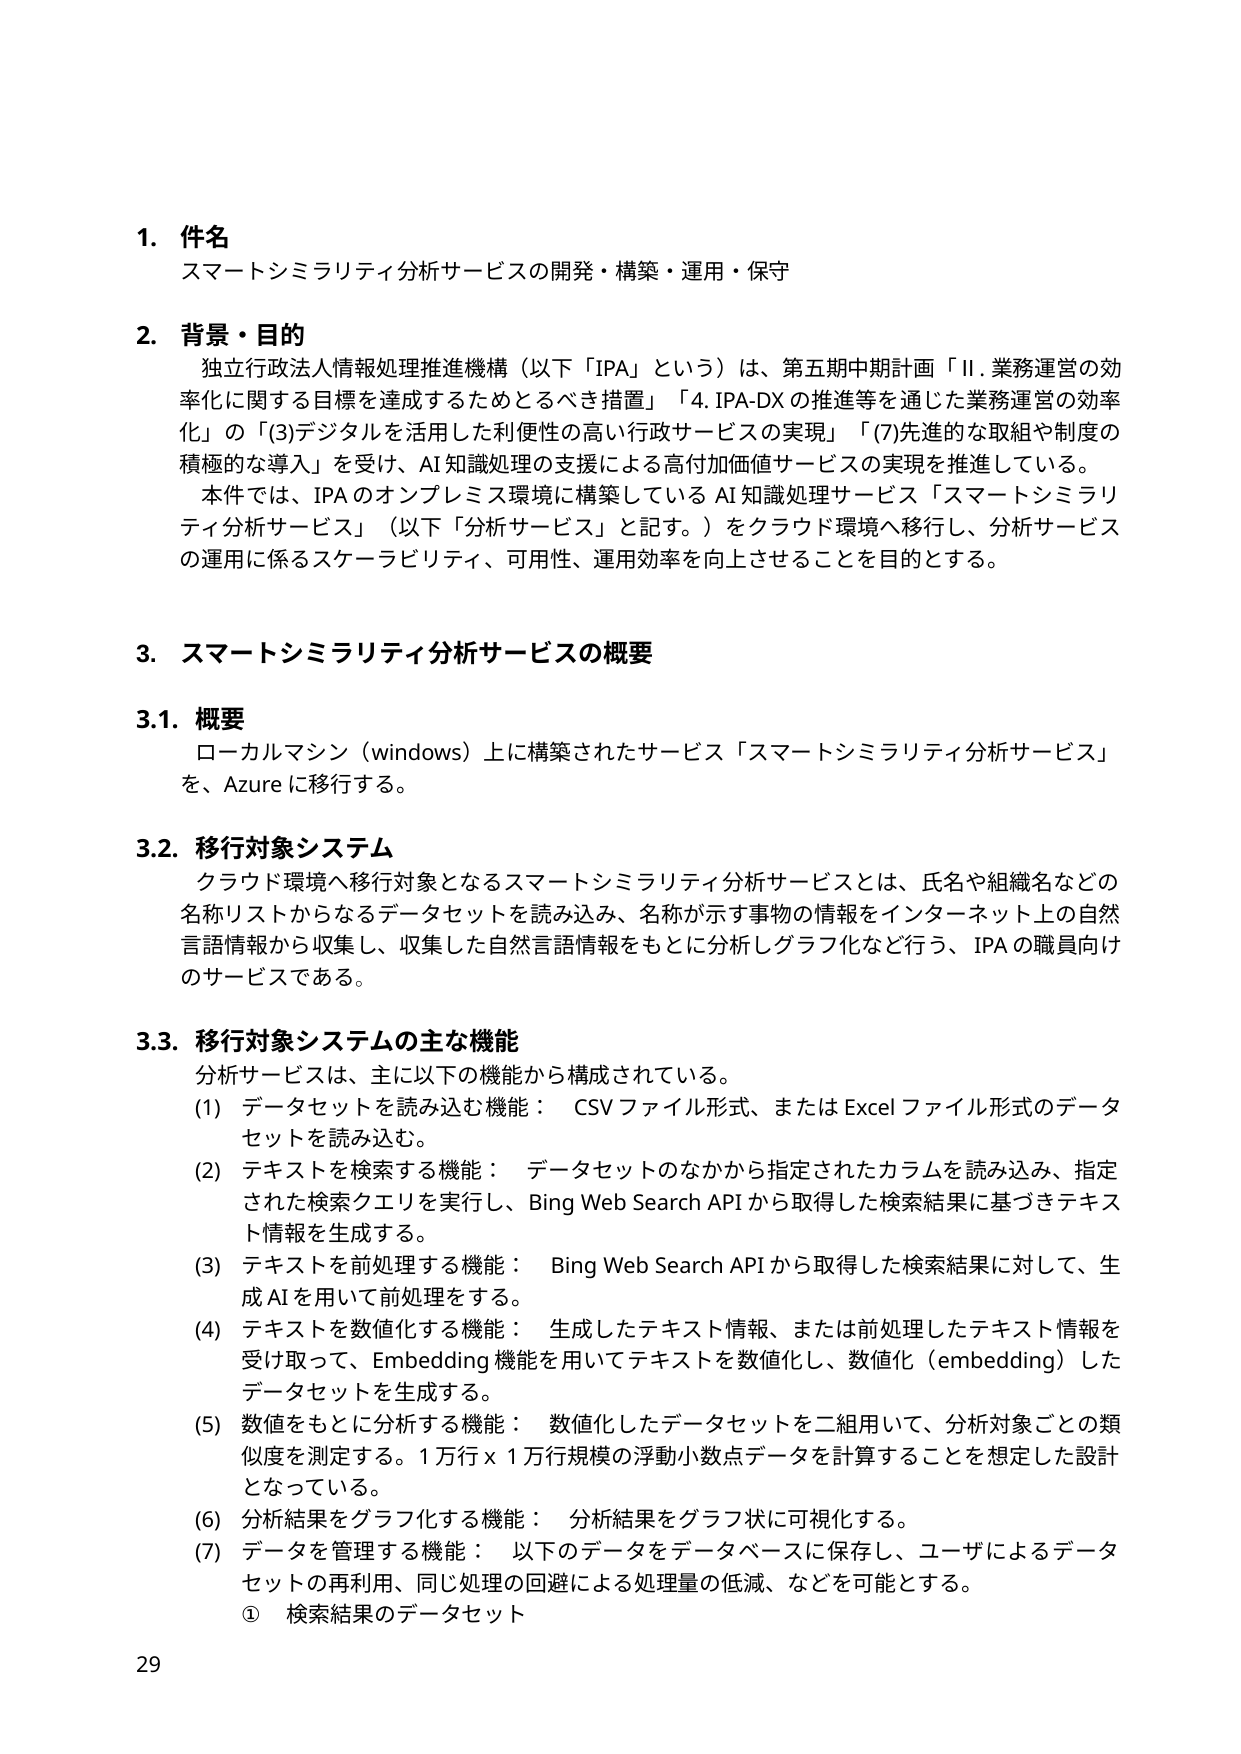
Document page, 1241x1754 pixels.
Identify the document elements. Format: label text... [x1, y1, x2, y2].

list 概要 [136, 699, 1122, 735]
list テキストを検索する機能： データセットのなかから指定されたカラムを読み込み、指定された検索クエリを実行し、Bing Web Search APIから取得した検索結果に基づきテキスト情報を生成する。 [195, 1153, 1122, 1248]
text ローカルマシン（windows）上に構築されたサービス「スマートシミラリティ分析サービス」を、Azureに移行する。 [180, 735, 1122, 799]
list テキストを数値化する機能： 生成したテキスト情報、または前処理したテキスト情報を受け取って、Embedding機能を用いてテキストを数値化し、数値化（embedding）したデータセットを生成する。 [195, 1312, 1122, 1407]
list スマートシミラリティ分析サービスの概要 [136, 633, 1122, 669]
list 件名 [136, 217, 1122, 254]
list 移行対象システム [136, 829, 1122, 865]
list 分析結果をグラフ化する機能： 分析結果をグラフ状に可視化する。 [195, 1502, 1122, 1534]
text 独立行政法人情報処理推進機構（以下「IPA」という）は、第五期中期計画「Ⅱ. 業務運営の効率化に関する目標を達成するためとるべき措置」「4. IPA-DXの推進等を通じた業務運営の効率化」の「(3)デジタルを活用した利便性の高い行政サービスの実現」「(7)先進的な取組や制度の積極的な導入」を受け、AI知識処理の支援による高付加価値サービスの実現を推進している。 [179, 351, 1122, 478]
text 分析サービスは、主に以下の機能から構成されている。 [180, 1058, 1122, 1089]
list 数値をもとに分析する機能： 数値化したデータセットを二組用いて、分析対象ごとの類似度を測定する。1万行ｘ1万行規模の浮動小数点データを計算することを想定した設計となっている。 [195, 1407, 1122, 1502]
text 本件では、IPAのオンプレミス環境に構築しているAI知識処理サービス「スマートシミラリティ分析サービス」（以下「分析サービス」と記す。）をクラウド環境へ移行し、分析サービスの運用に係るスケーラビリティ、可用性、運用効率を向上させることを目的とする。 [179, 478, 1122, 573]
list データを管理する機能： 以下のデータをデータベースに保存し、ユーザによるデータセットの再利用、同じ処理の回避による処理量の低減、などを可能とする。 [195, 1534, 1122, 1597]
text クラウド環境へ移行対象となるスマートシミラリティ分析サービスとは、氏名や組織名などの名称リストからなるデータセットを読み込み、名称が示す事物の情報をインターネット上の自然言語情報から収集し、収集した自然言語情報をもとに分析しグラフ化など行う、IPAの職員向けのサービスである。 [180, 865, 1122, 992]
list テキストを前処理する機能： Bing Web Search APIから取得した検索結果に対して、生成AIを用いて前処理をする。 [195, 1248, 1122, 1312]
text スマートシミラリティ分析サービスの開発・構築・運用・保守 [180, 254, 1122, 285]
list 移行対象システムの主な機能 [136, 1022, 1122, 1058]
list 検索結果のデータセット [241, 1597, 1122, 1629]
list データセットを読み込む機能： CSVファイル形式、またはExcelファイル形式のデータセットを読み込む。 [195, 1089, 1122, 1153]
list 背景・目的 [136, 315, 1122, 351]
